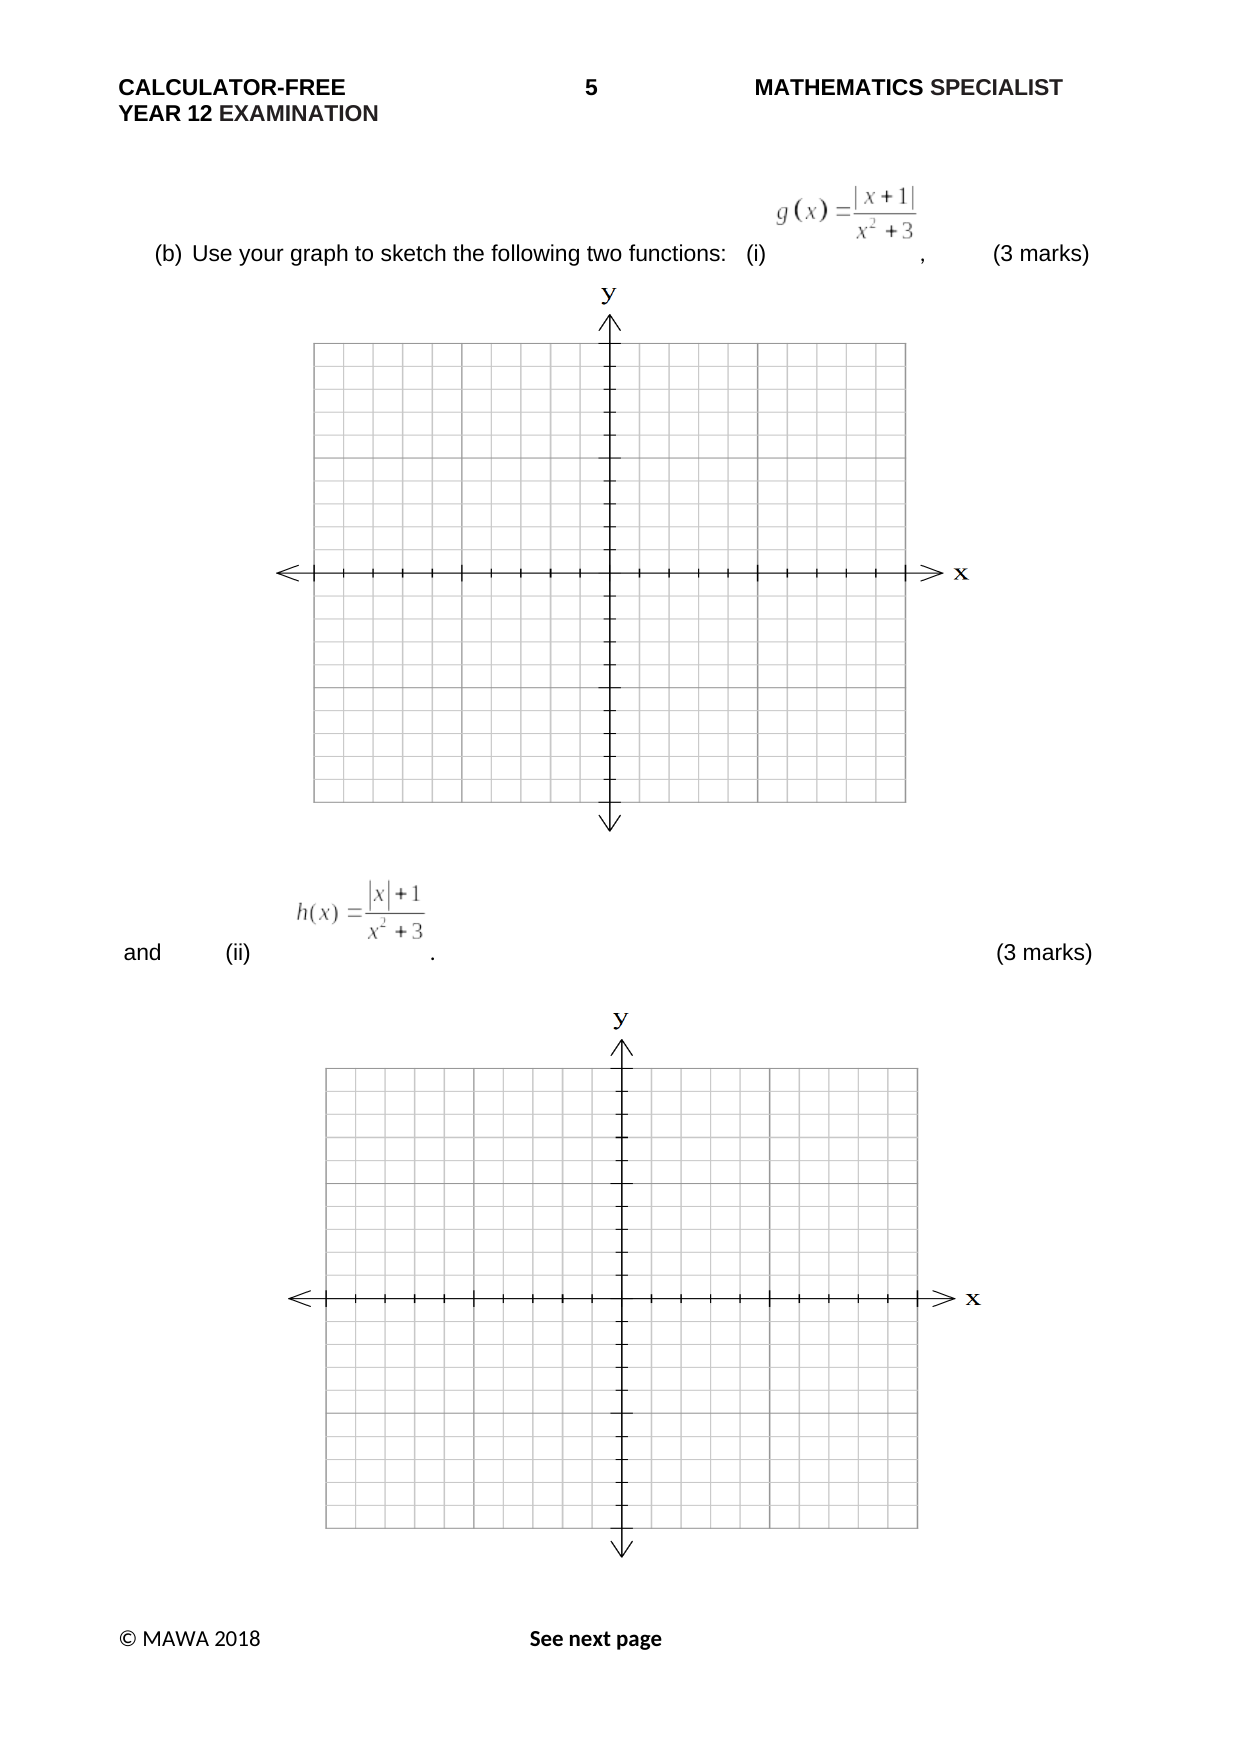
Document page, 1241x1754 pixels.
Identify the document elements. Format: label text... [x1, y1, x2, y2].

picture [278, 995, 991, 1566]
text and (ii) . (3 marks) [118, 875, 1090, 966]
list Use your graph to sketch the following two functions: (i) , (3 marks) [154, 181, 1090, 267]
picture [266, 269, 980, 840]
